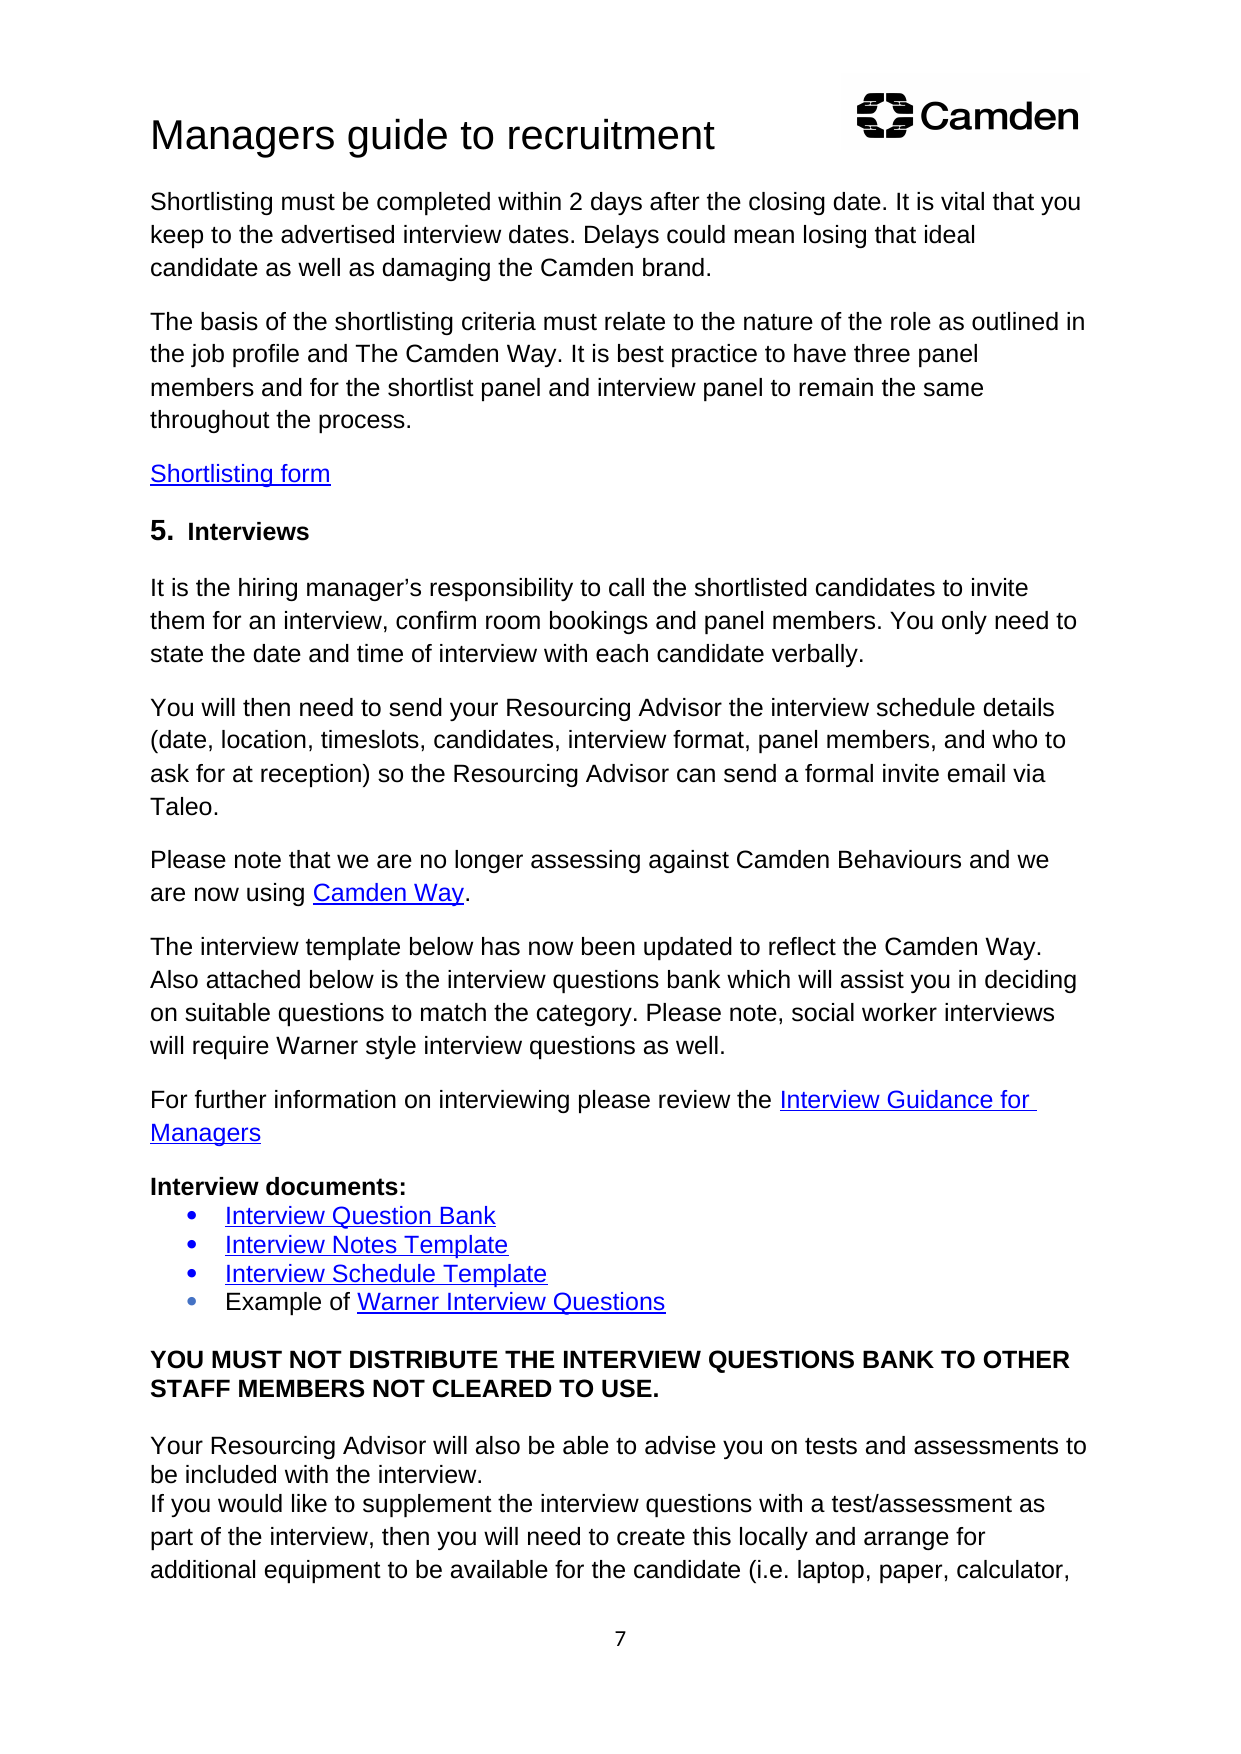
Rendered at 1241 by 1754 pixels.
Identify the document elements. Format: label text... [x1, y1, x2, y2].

picture [841, 73, 1091, 150]
list Example of Warner Interview Questions [187, 1287, 1090, 1316]
text Shortlisting must be completed within 2 days after the closing date. It is vital that you keep to the advertised interview dates. Delays could mean losing that ideal candidate as well as damaging the Camden brand. [150, 187, 1090, 281]
text You will then need to send your Resourcing Advisor the interview schedule details (date, location, timeslots, candidates, interview format, panel members, and who to ask for at reception) so the Resourcing Advisor can send a formal invite email via Taleo. [150, 692, 1090, 820]
text Interview documents: [150, 1172, 1090, 1201]
list Interview Schedule Template [187, 1258, 1090, 1287]
list Interviews [150, 513, 1090, 547]
text The basis of the shortlisting criteria must relate to the nature of the role as outlined in the job profile and The Camden Way. It is best practice to have three panel members and for the shortlist panel and interview panel to remain the same throughout the process. [150, 306, 1090, 434]
text Your Resourcing Advisor will also be able to advise you on tests and assessments to be included with the interview. [150, 1431, 1090, 1489]
text Shortlisting form [150, 459, 1090, 488]
text YOU MUST NOT DISTRIBUTE THE INTERVIEW QUESTIONS BANK TO OTHER STAFF MEMBERS NOT CLEARED TO USE. [150, 1345, 1090, 1402]
text For further information on interviewing please review the Interview Guidance for Managers [150, 1085, 1090, 1147]
list Interview Notes Template [187, 1230, 1090, 1258]
text The interview template below has now been updated to reflect the Camden Way. Also attached below is the interview questions bank which will assist you in deciding on suitable questions to match the category. Please note, social worker interviews will require Warner style interview questions as well. [150, 932, 1090, 1060]
text Please note that we are no longer assessing against Camden Behaviours and we are now using Camden Way. [150, 845, 1090, 907]
list Interview Question Bank [187, 1201, 1090, 1230]
text It is the hiring manager’s responsibility to call the shortlisted candidates to invite them for an interview, confirm room bookings and panel members. You only need to state the date and time of interview with each candidate verbally. [150, 573, 1090, 667]
